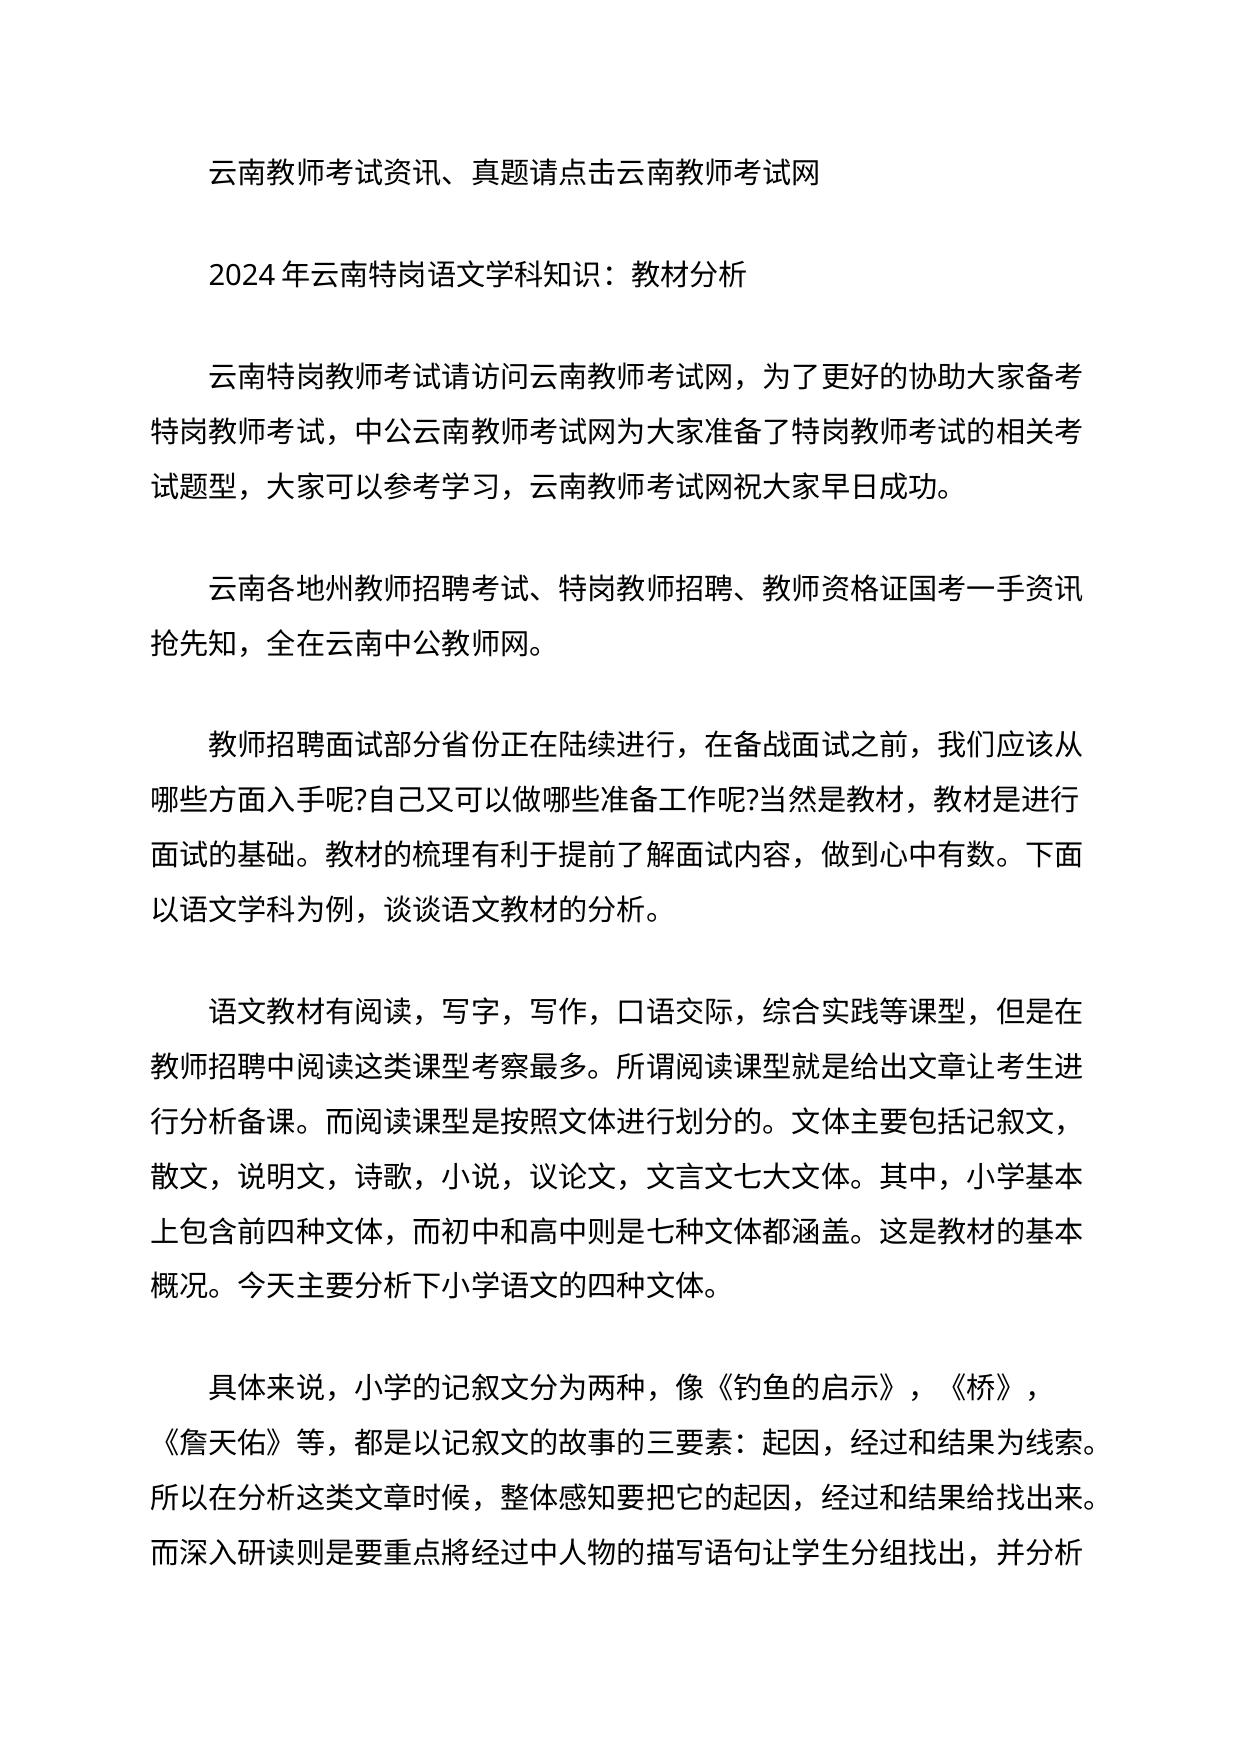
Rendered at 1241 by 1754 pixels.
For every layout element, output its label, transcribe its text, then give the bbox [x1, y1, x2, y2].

text 语文教材有阅读，写字，写作，口语交际，综合实践等课型，但是在教师招聘中阅读这类课型考察最多。所谓阅读课型就是给出文章让考生进行分析备课。而阅读课型是按照文体进行划分的。文体主要包括记叙文，散文，说明文，诗歌，小说，议论文，文言文七大文体。其中，小学基本上包含前四种文体，而初中和高中则是七种文体都涵盖。这是教材的基本概况。今天主要分析下小学语文的四种文体。 [150, 988, 1090, 1305]
text 云南各地州教师招聘考试、特岗教师招聘、教师资格证国考一手资讯抢先知，全在云南中公教师网。 [150, 565, 1090, 662]
text 2024年云南特岗语文学科知识：教材分析 [150, 252, 1090, 294]
text 云南教师考试资讯、真题请点击云南教师考试网 [150, 150, 1090, 192]
text 教师招聘面试部分省份正在陆续进行，在备战面试之前，我们应该从哪些方面入手呢?自己又可以做哪些准备工作呢?当然是教材，教材是进行面试的基础。教材的梳理有利于提前了解面试内容，做到心中有数。下面以语文学科为例，谈谈语文教材的分析。 [150, 722, 1090, 929]
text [150, 1365, 1090, 1572]
text 云南特岗教师考试请访问云南教师考试网，为了更好的协助大家备考特岗教师考试，中公云南教师考试网为大家准备了特岗教师考试的相关考试题型，大家可以参考学习，云南教师考试网祝大家早日成功。 [150, 354, 1090, 506]
